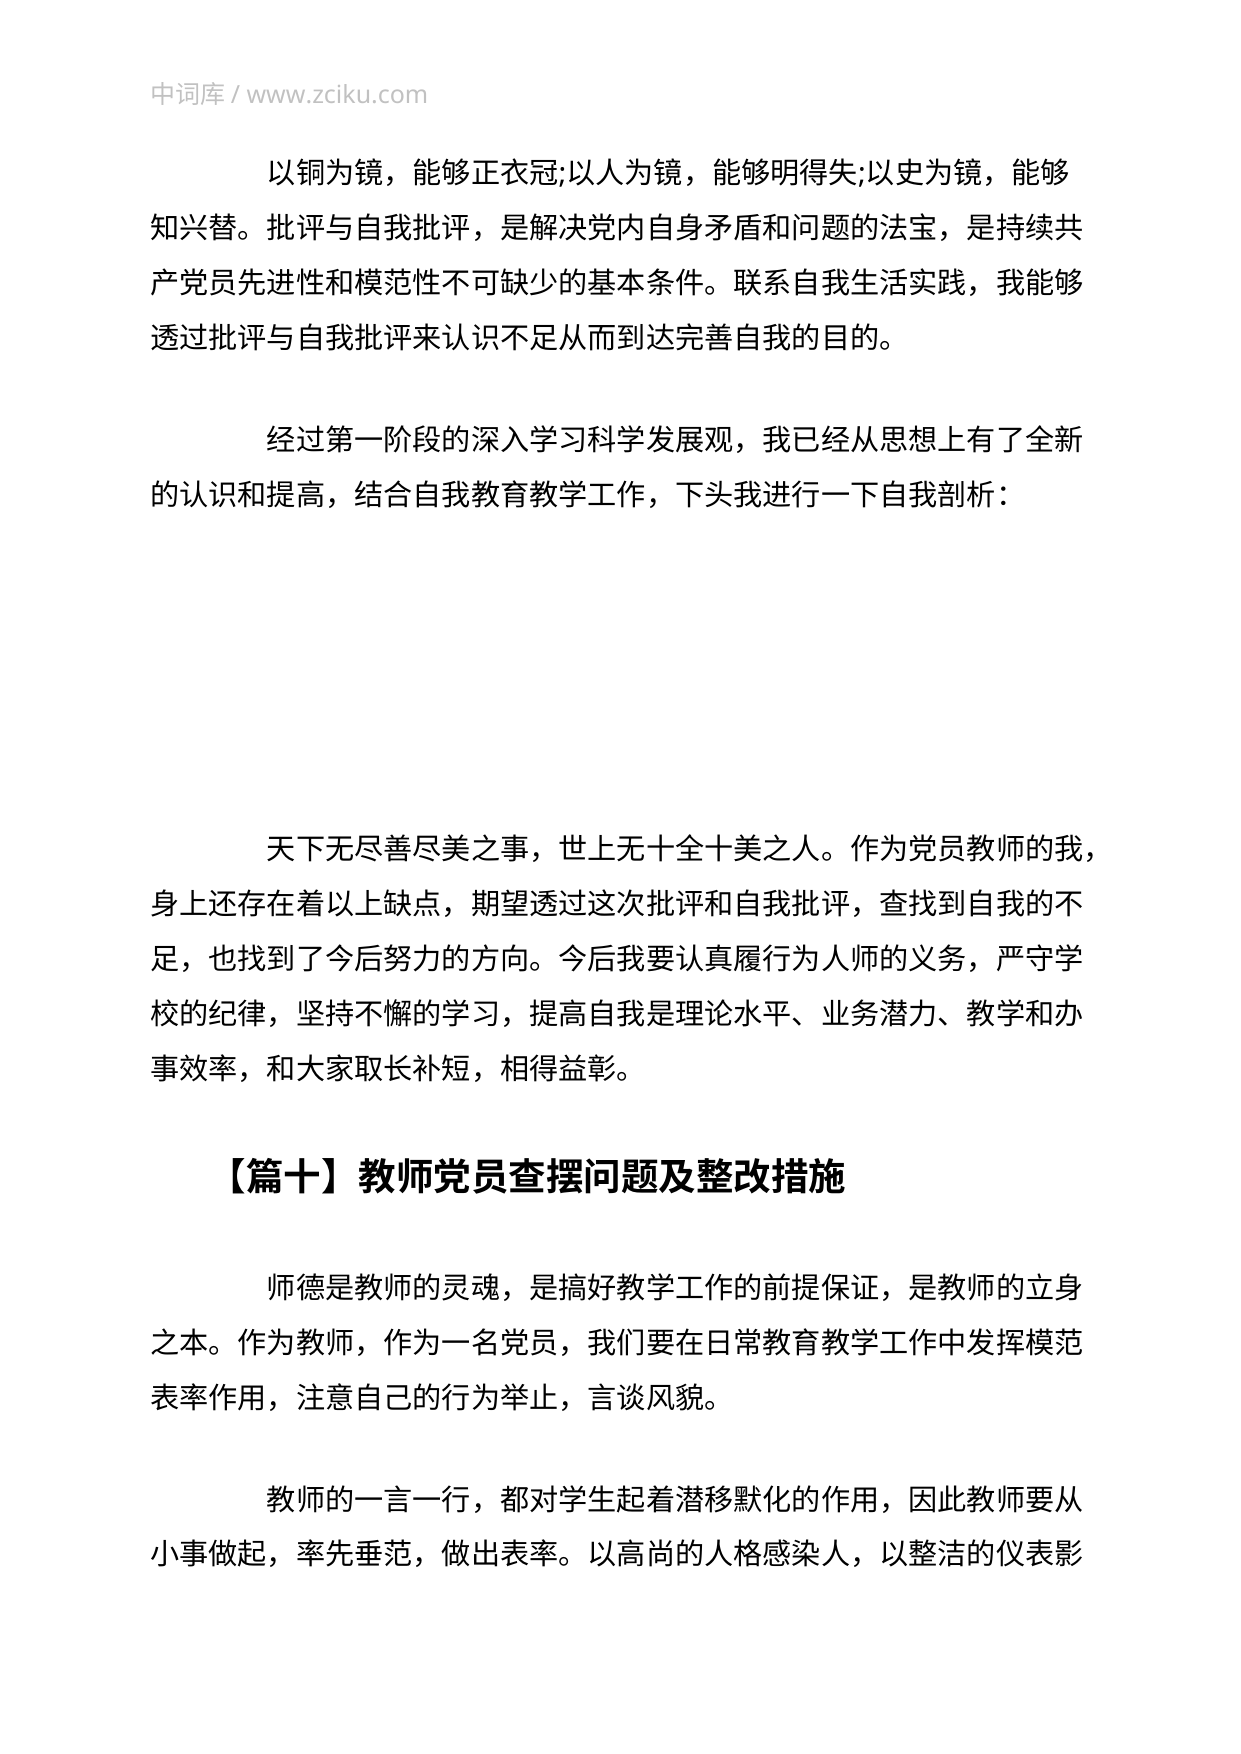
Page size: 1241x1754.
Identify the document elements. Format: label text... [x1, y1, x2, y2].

text 师德是教师的灵魂，是搞好教学工作的前提保证，是教师的立身之本。作为教师，作为一名党员，我们要在日常教育教学工作中发挥模范表率作用，注意自己的行为举止，言谈风貌。 [150, 1264, 1090, 1417]
text 以铜为镜，能够正衣冠;以人为镜，能够明得失;以史为镜，能够知兴替。批评与自我批评，是解决党内自身矛盾和问题的法宝，是持续共产党员先进性和模范性不可缺少的基本条件。联系自我生活实践，我能够透过批评与自我批评来认识不足从而到达完善自我的目的。 [150, 150, 1090, 357]
text 【篇十】教师党员查摆问题及整改措施 [150, 1147, 1090, 1201]
text 经过第一阶段的深入学习科学发展观，我已经从思想上有了全新的认识和提高，结合自我教育教学工作，下头我进行一下自我剖析： [150, 417, 1090, 514]
text 天下无尽善尽美之事，世上无十全十美之人。作为党员教师的我，身上还存在着以上缺点，期望透过这次批评和自我批评，查找到自我的不足，也找到了今后努力的方向。今后我要认真履行为人师的义务，严守学校的纪律，坚持不懈的学习，提高自我是理论水平、业务潜力、教学和办事效率，和大家取长补短，相得益彰。 [150, 826, 1090, 1088]
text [150, 1476, 1090, 1573]
